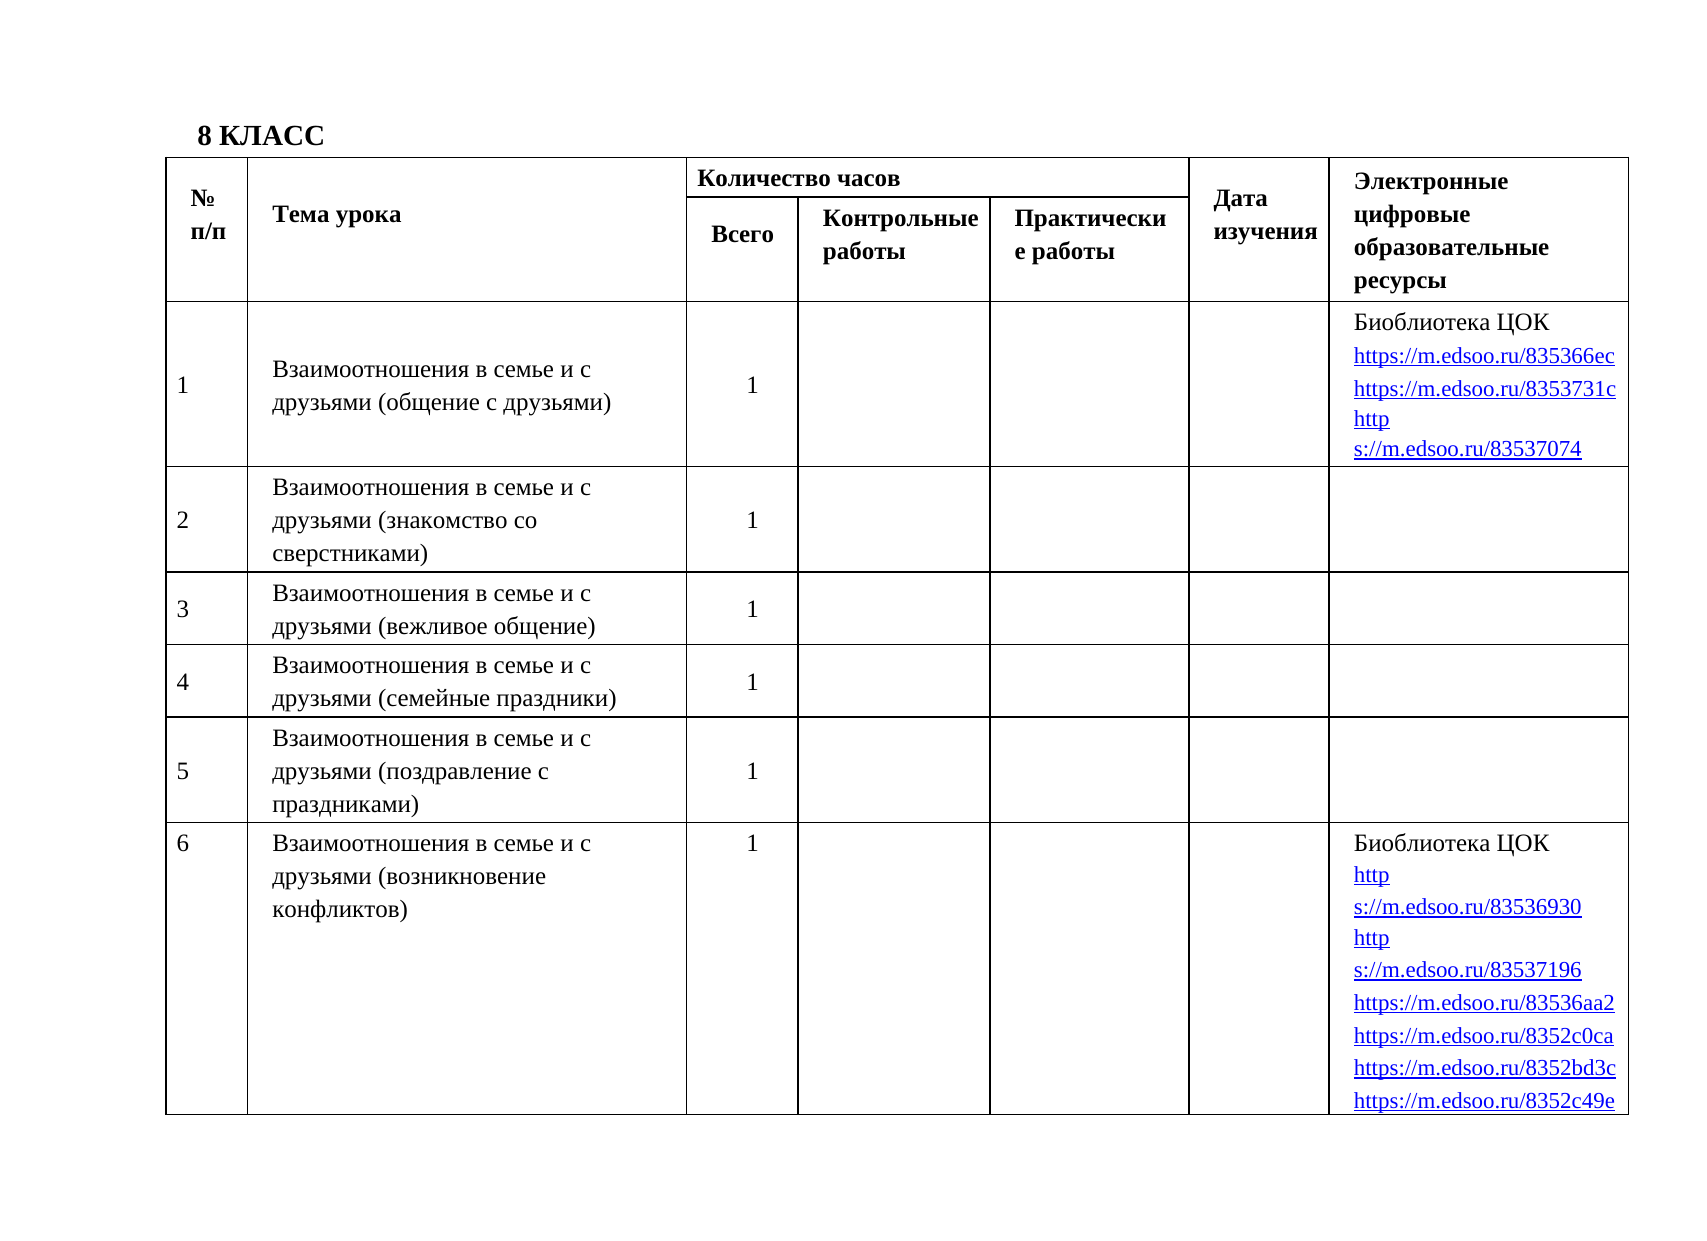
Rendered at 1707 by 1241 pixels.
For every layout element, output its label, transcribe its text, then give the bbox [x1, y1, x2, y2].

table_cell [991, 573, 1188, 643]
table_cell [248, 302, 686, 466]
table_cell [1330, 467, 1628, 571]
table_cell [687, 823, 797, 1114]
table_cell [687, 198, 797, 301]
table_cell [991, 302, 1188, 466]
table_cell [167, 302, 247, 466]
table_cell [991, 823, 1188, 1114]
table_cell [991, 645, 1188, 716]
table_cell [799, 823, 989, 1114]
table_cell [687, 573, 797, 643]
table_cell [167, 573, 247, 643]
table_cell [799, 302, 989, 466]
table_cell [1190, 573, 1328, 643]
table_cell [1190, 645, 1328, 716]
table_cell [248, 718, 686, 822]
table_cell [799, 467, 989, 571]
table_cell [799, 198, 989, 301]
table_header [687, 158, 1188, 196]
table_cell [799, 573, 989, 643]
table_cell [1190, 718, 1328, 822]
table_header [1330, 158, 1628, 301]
text 8 КЛАСС [190, 118, 1618, 152]
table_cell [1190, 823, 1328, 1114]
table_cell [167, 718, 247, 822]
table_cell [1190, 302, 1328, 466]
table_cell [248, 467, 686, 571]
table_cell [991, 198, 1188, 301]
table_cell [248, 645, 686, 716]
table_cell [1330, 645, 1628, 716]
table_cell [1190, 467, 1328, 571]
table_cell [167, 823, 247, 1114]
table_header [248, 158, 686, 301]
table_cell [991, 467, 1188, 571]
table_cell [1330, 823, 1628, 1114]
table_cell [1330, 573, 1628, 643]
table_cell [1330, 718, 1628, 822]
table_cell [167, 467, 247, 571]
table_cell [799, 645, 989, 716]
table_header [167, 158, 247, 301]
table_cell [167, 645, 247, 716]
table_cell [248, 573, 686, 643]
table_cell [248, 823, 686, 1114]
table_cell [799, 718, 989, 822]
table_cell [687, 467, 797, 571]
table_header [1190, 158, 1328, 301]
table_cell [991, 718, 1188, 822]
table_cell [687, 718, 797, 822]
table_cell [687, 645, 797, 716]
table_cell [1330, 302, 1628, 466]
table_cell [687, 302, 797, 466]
